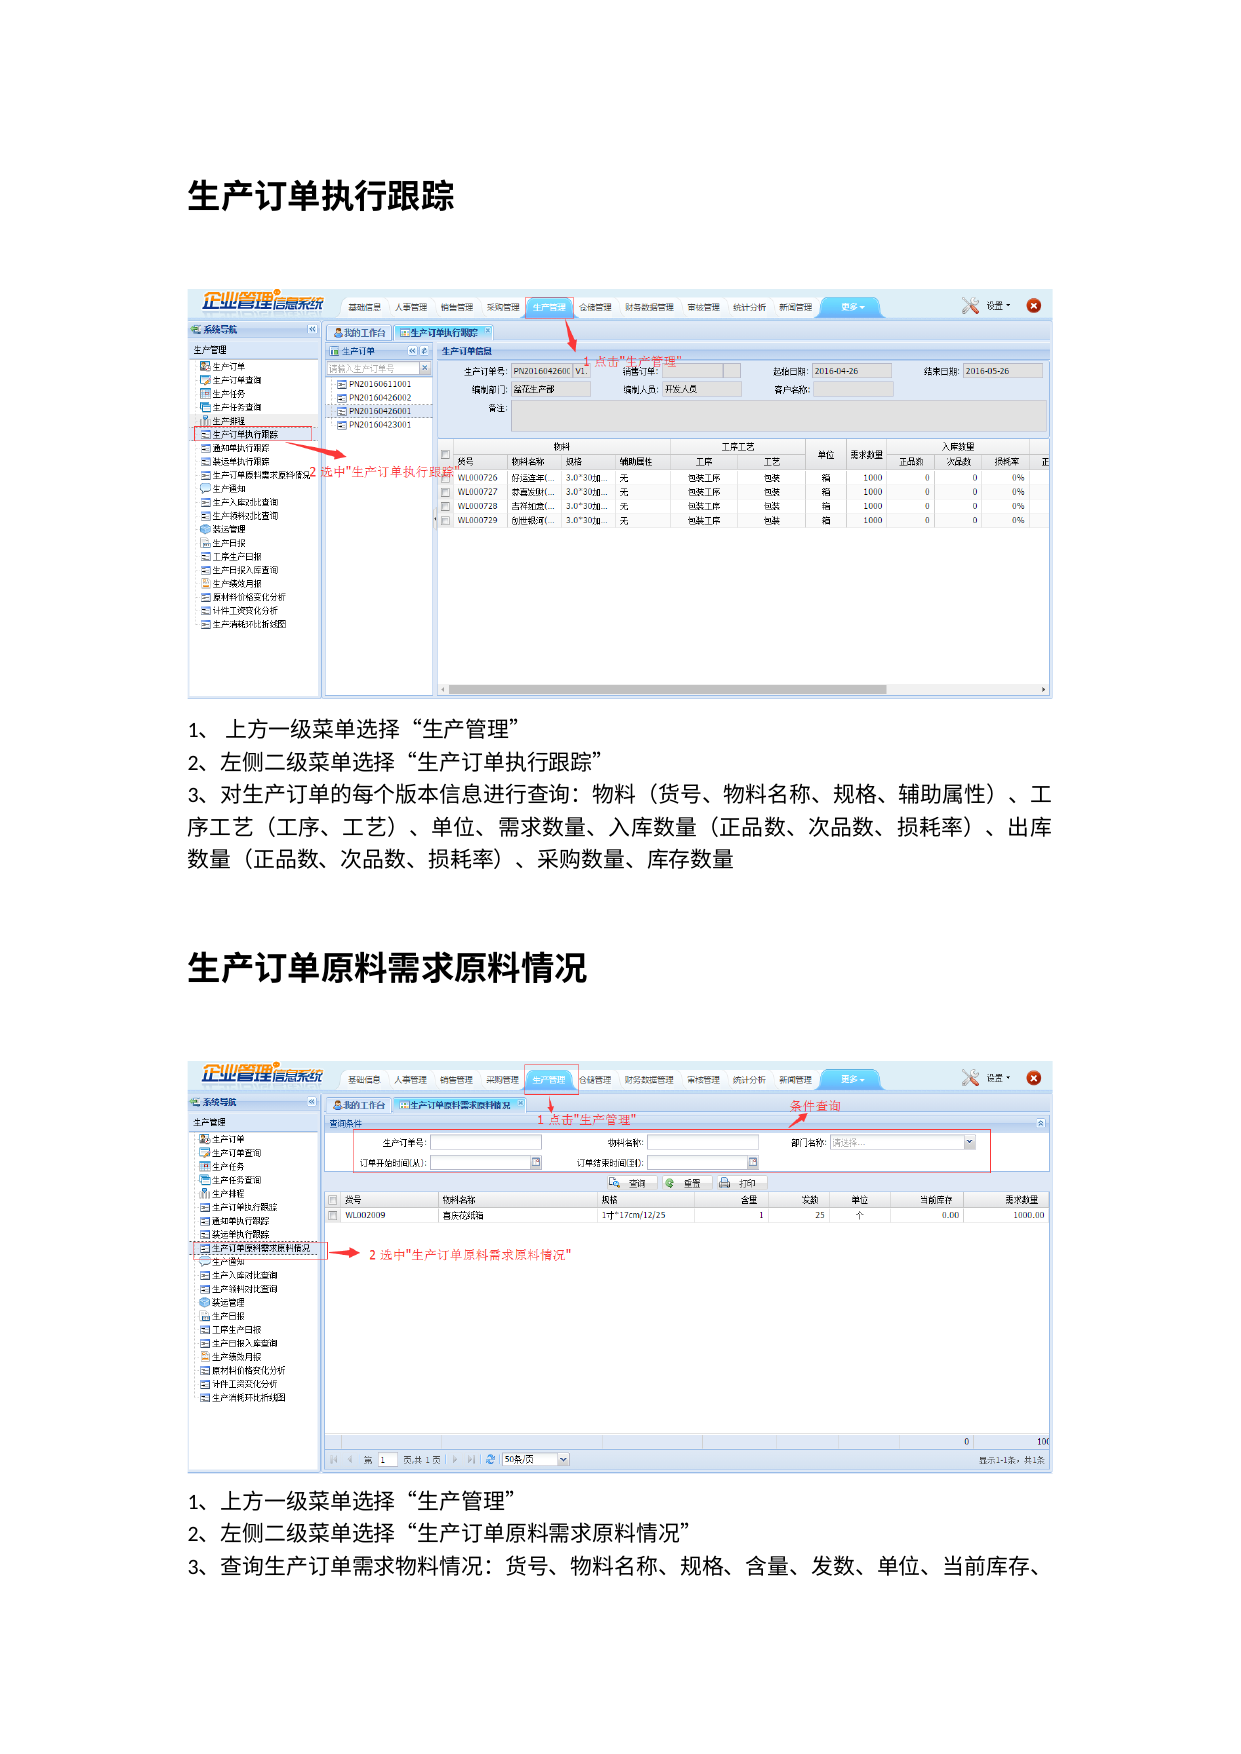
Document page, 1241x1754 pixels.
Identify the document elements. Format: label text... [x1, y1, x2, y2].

picture [187, 289, 1053, 699]
picture [187, 1061, 1053, 1474]
text 3、对生产订单的每个版本信息进行查询：物料（货号、物料名称、规格、辅助属性）、工序工艺（工序、工艺）、单位、需求数量、入库数量（正品数、次品数、损耗率）、出库数量（正品数、次品数、损耗率）、采购数量、库存数量 [187, 777, 1053, 874]
text 2、左侧二级菜单选择“生产订单执行跟踪” [187, 744, 1053, 777]
text 1、上方一级菜单选择“生产管理” [187, 1483, 1053, 1516]
subtitle 生产订单执行跟踪 [187, 162, 1053, 227]
subtitle 生产订单原料需求原料情况 [187, 934, 1053, 999]
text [187, 1548, 1053, 1581]
text 2、左侧二级菜单选择“生产订单原料需求原料情况” [187, 1516, 1053, 1548]
list 上方一级菜单选择“生产管理” [187, 712, 1053, 744]
